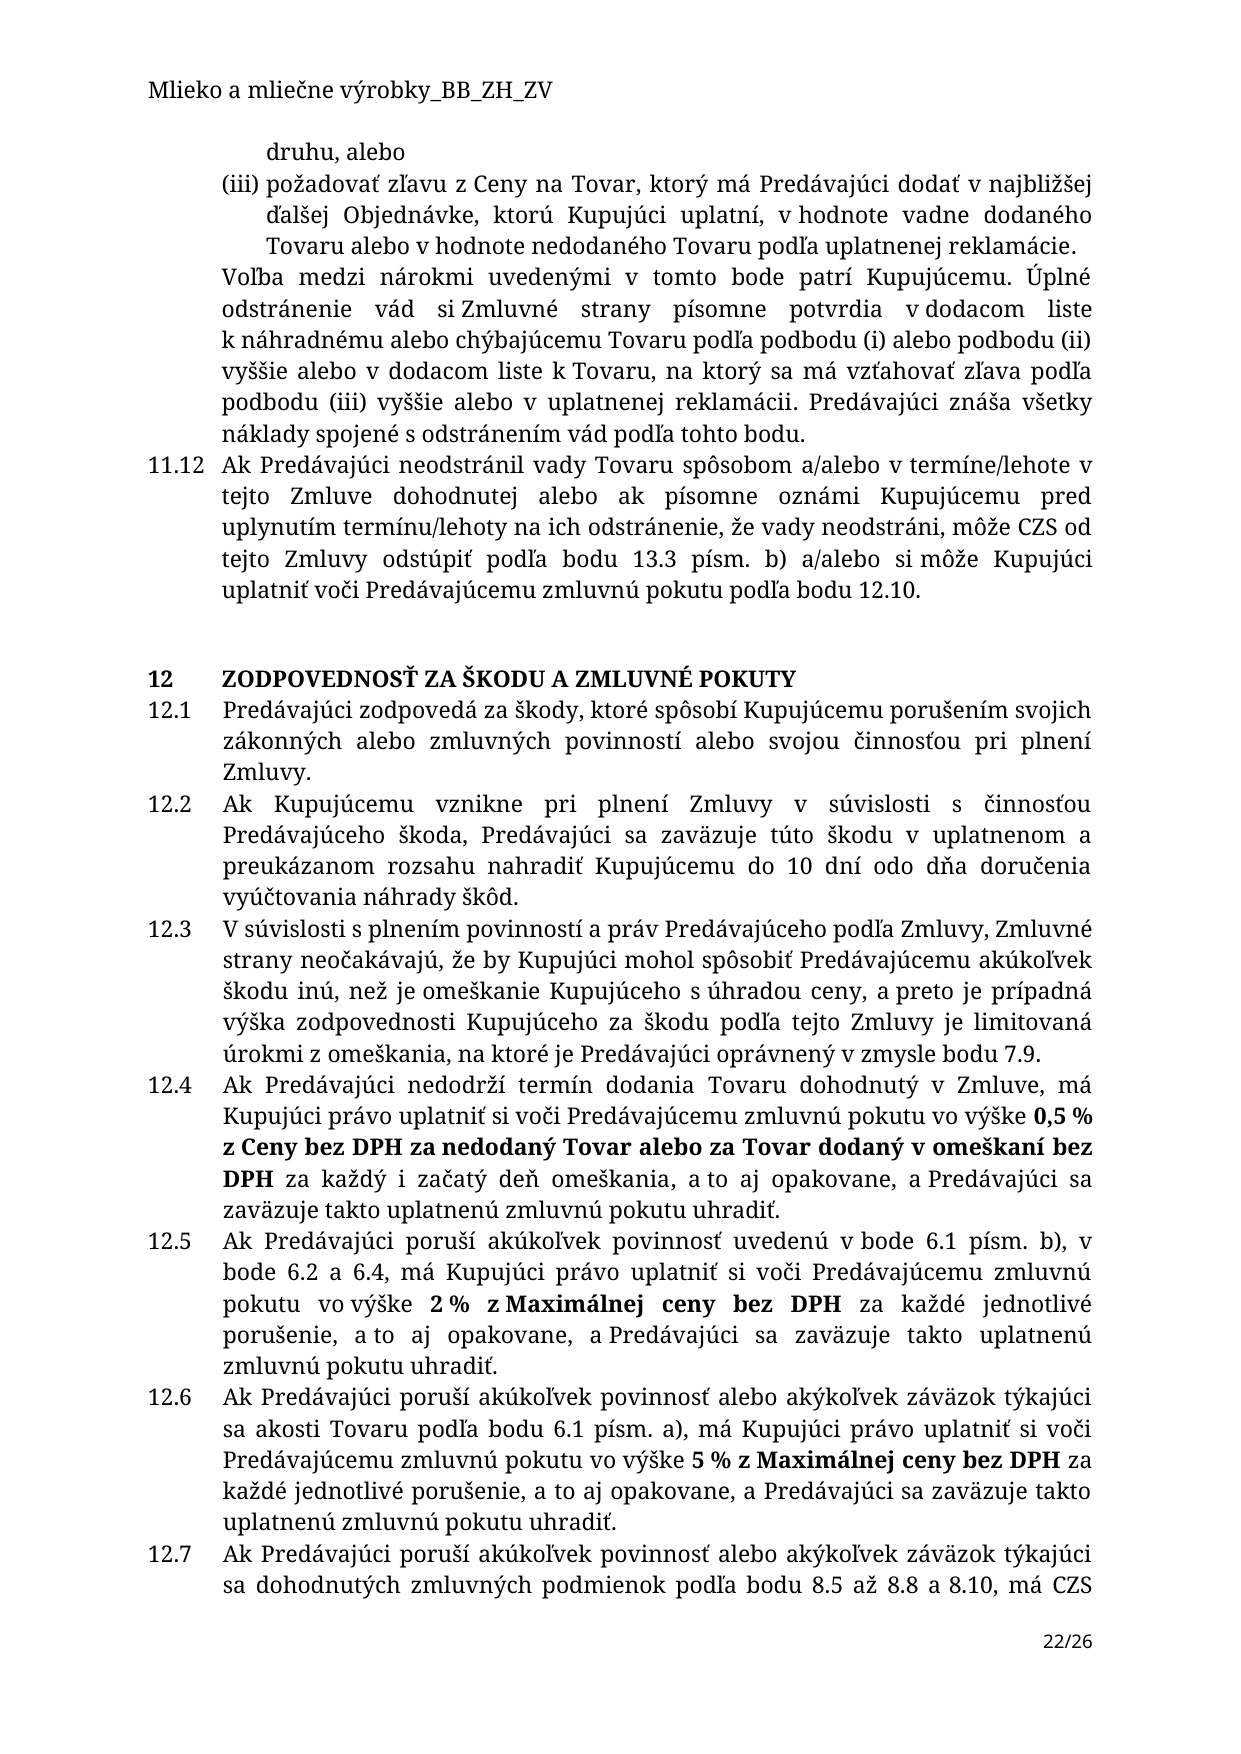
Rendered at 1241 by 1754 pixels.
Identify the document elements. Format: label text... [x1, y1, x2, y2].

list Ak Predávajúci poruší akúkoľvek povinnosť alebo akýkoľvek záväzok týkajúci sa akosti Tovaru podľa bodu 6.1 písm. a), má Kupujúci právo uplatniť si voči Predávajúcemu zmluvnú pokutu vo výške 5 % z Maximálnej ceny bez DPH za každé jednotlivé porušenie, a to aj opakovane, a Predávajúci sa zaväzuje takto uplatnenú zmluvnú pokutu uhradiť. [148, 1381, 1093, 1538]
list Ak Predávajúci nedodrží termín dodania Tovaru dohodnutý v Zmluve, má Kupujúci právo uplatniť si voči Predávajúcemu zmluvnú pokutu vo výške 0,5 % z Ceny bez DPH za nedodaný Tovar alebo za Tovar dodaný v omeškaní bez DPH za každý i začatý deň omeškania, a to aj opakovane, a Predávajúci sa zaväzuje takto uplatnenú zmluvnú pokutu uhradiť. [148, 1069, 1093, 1225]
list požadovať zľavu z Ceny na Tovar, ktorý má Predávajúci dodať v najbližšej ďalšej Objednávke, ktorú Kupujúci uplatní, v hodnote vadne dodaného Tovaru alebo v hodnote nedodaného Tovaru podľa uplatnenej reklamácie. [221, 167, 1093, 261]
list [221, 136, 1093, 167]
list Predávajúci zodpovedá za škody, ktoré spôsobí Kupujúcemu porušením svojich zákonných alebo zmluvných povinností alebo svojou činnosťou pri plnení Zmluvy. [148, 694, 1093, 788]
list V súvislosti s plnením povinností a práv Predávajúceho podľa Zmluvy, Zmluvné strany neočakávajú, že by Kupujúci mohol spôsobiť Predávajúcemu akúkoľvek škodu inú, než je omeškanie Kupujúceho s úhradou ceny, a preto je prípadná výška zodpovednosti Kupujúceho za škodu podľa tejto Zmluvy je limitovaná úrokmi z omeškania, na ktoré je Predávajúci oprávnený v zmysle bodu 7.9. [148, 913, 1093, 1069]
list Ak Predávajúci poruší akúkoľvek povinnosť uvedenú v bode 6.1 písm. b), v bode 6.2 a 6.4, má Kupujúci právo uplatniť si voči Predávajúcemu zmluvnú pokutu vo výške 2 % z Maximálnej ceny bez DPH za každé jednotlivé porušenie, a to aj opakovane, a Predávajúci sa zaväzuje takto uplatnenú zmluvnú pokutu uhradiť. [148, 1225, 1093, 1381]
text Voľba medzi nárokmi uvedenými v tomto bode patrí Kupujúcemu. Úplné odstránenie vád si Zmluvné strany písomne potvrdia v dodacom liste k náhradnému alebo chýbajúcemu Tovaru podľa podbodu (i) alebo podbodu (ii) vyššie alebo v dodacom liste k Tovaru, na ktorý sa má vzťahovať zľava podľa podbodu (iii) vyššie alebo v uplatnenej reklamácii. Predávajúci znáša všetky náklady spojené s odstránením vád podľa tohto bodu. [221, 261, 1093, 449]
list Ak Kupujúcemu vznikne pri plnení Zmluvy v súvislosti s činnosťou Predávajúceho škoda, Predávajúci sa zaväzuje túto škodu v uplatnenom a preukázanom rozsahu nahradiť Kupujúcemu do 10 dní odo dňa doručenia vyúčtovania náhrady škôd. [148, 788, 1093, 913]
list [148, 1538, 1093, 1600]
text 11.12 Ak Predávajúci neodstránil vady Tovaru spôsobom a/alebo v termíne/lehote v tejto Zmluve dohodnutej alebo ak písomne oznámi Kupujúcemu pred uplynutím termínu/lehoty na ich odstránenie, že vady neodstráni, môže CZS od tejto Zmluvy odstúpiť podľa bodu 13.3 písm. b) a/alebo si môže Kupujúci uplatniť voči Predávajúcemu zmluvnú pokutu podľa bodu 12.10. [148, 449, 1093, 605]
list ZODPOVEDNOSŤ ZA ŠKODU A ZMLUVNÉ POKUTY [148, 663, 1093, 694]
